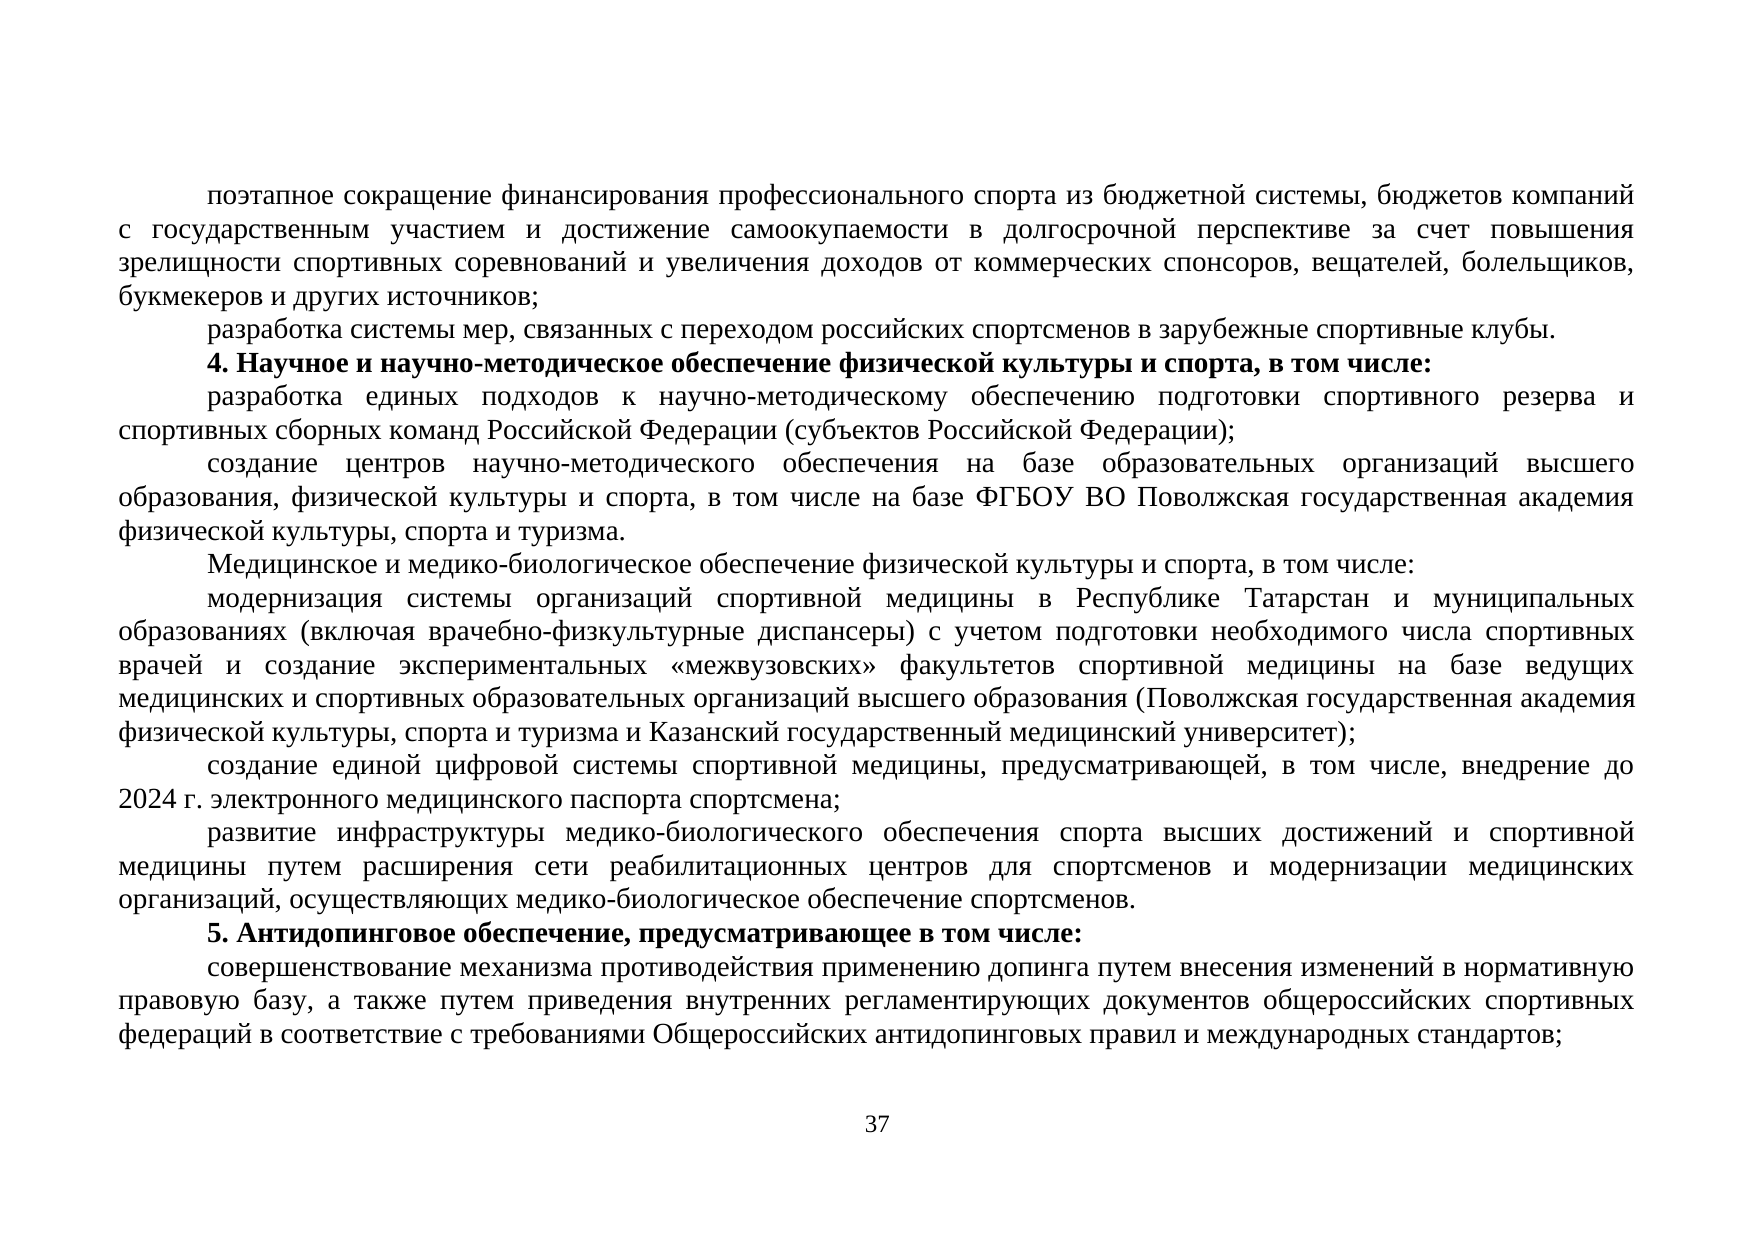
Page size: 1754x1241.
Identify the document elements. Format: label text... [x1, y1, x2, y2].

text 5. Антидопинговое обеспечение, предусматривающее в том числе: [118, 915, 1634, 949]
text развитие инфраструктуры медико-биологического обеспечения спорта высших достижений и спортивной медицины путем расширения сети реабилитационных центров для спортсменов и модернизации медицинских организаций, осуществляющих медико-биологическое обеспечение спортсменов. [118, 814, 1636, 915]
text Медицинское и медико-биологическое обеспечение физической культуры и спорта, в том числе: [118, 546, 1636, 580]
list совершенствование механизма противодействия применению допинга путем внесения изменений в нормативную правовую базу, а также путем приведения внутренних регламентирующих документов общероссийских спортивных федераций в соответствие с требованиями Общероссийских антидопинговых правил и международных стандартов; [118, 949, 1636, 1049]
text создание центров научно-методического обеспечения на базе образовательных организаций высшего образования, физической культуры и спорта, в том числе на базе ФГБОУ ВО Поволжская государственная академия физической культуры, спорта и туризма. [118, 446, 1636, 546]
text поэтапное сокращение финансирования профессионального спорта из бюджетной системы, бюджетов компаний с государственным участием и достижение самоокупаемости в долгосрочной перспективе за счет повышения зрелищности спортивных соревнований и увеличения доходов от коммерческих спонсоров, вещателей, болельщиков, букмекеров и других источников; [118, 177, 1636, 311]
text 4. Научное и научно-методическое обеспечение физической культуры и спорта, в том числе: [118, 345, 1636, 378]
text модернизация системы организаций спортивной медицины в Республике Татарстан и муниципальных образованиях (включая врачебно-физкультурные диспансеры) с учетом подготовки необходимого числа спортивных врачей и создание экспериментальных «межвузовских» факультетов спортивной медицины на базе ведущих медицинских и спортивных образовательных организаций высшего образования (Поволжская государственная академия физической культуры, спорта и туризма и Казанский государственный медицинский университет); [118, 580, 1636, 747]
text разработка единых подходов к научно-методическому обеспечению подготовки спортивного резерва и спортивных сборных команд Российской Федерации (субъектов Российской Федерации); [118, 378, 1636, 446]
text разработка системы мер, связанных с переходом российских спортсменов в зарубежные спортивные клубы. [118, 311, 1636, 345]
text создание единой цифровой системы спортивной медицины, предусматривающей, в том числе, внедрение до 2024 г. электронного медицинского паспорта спортсмена; [118, 747, 1636, 814]
